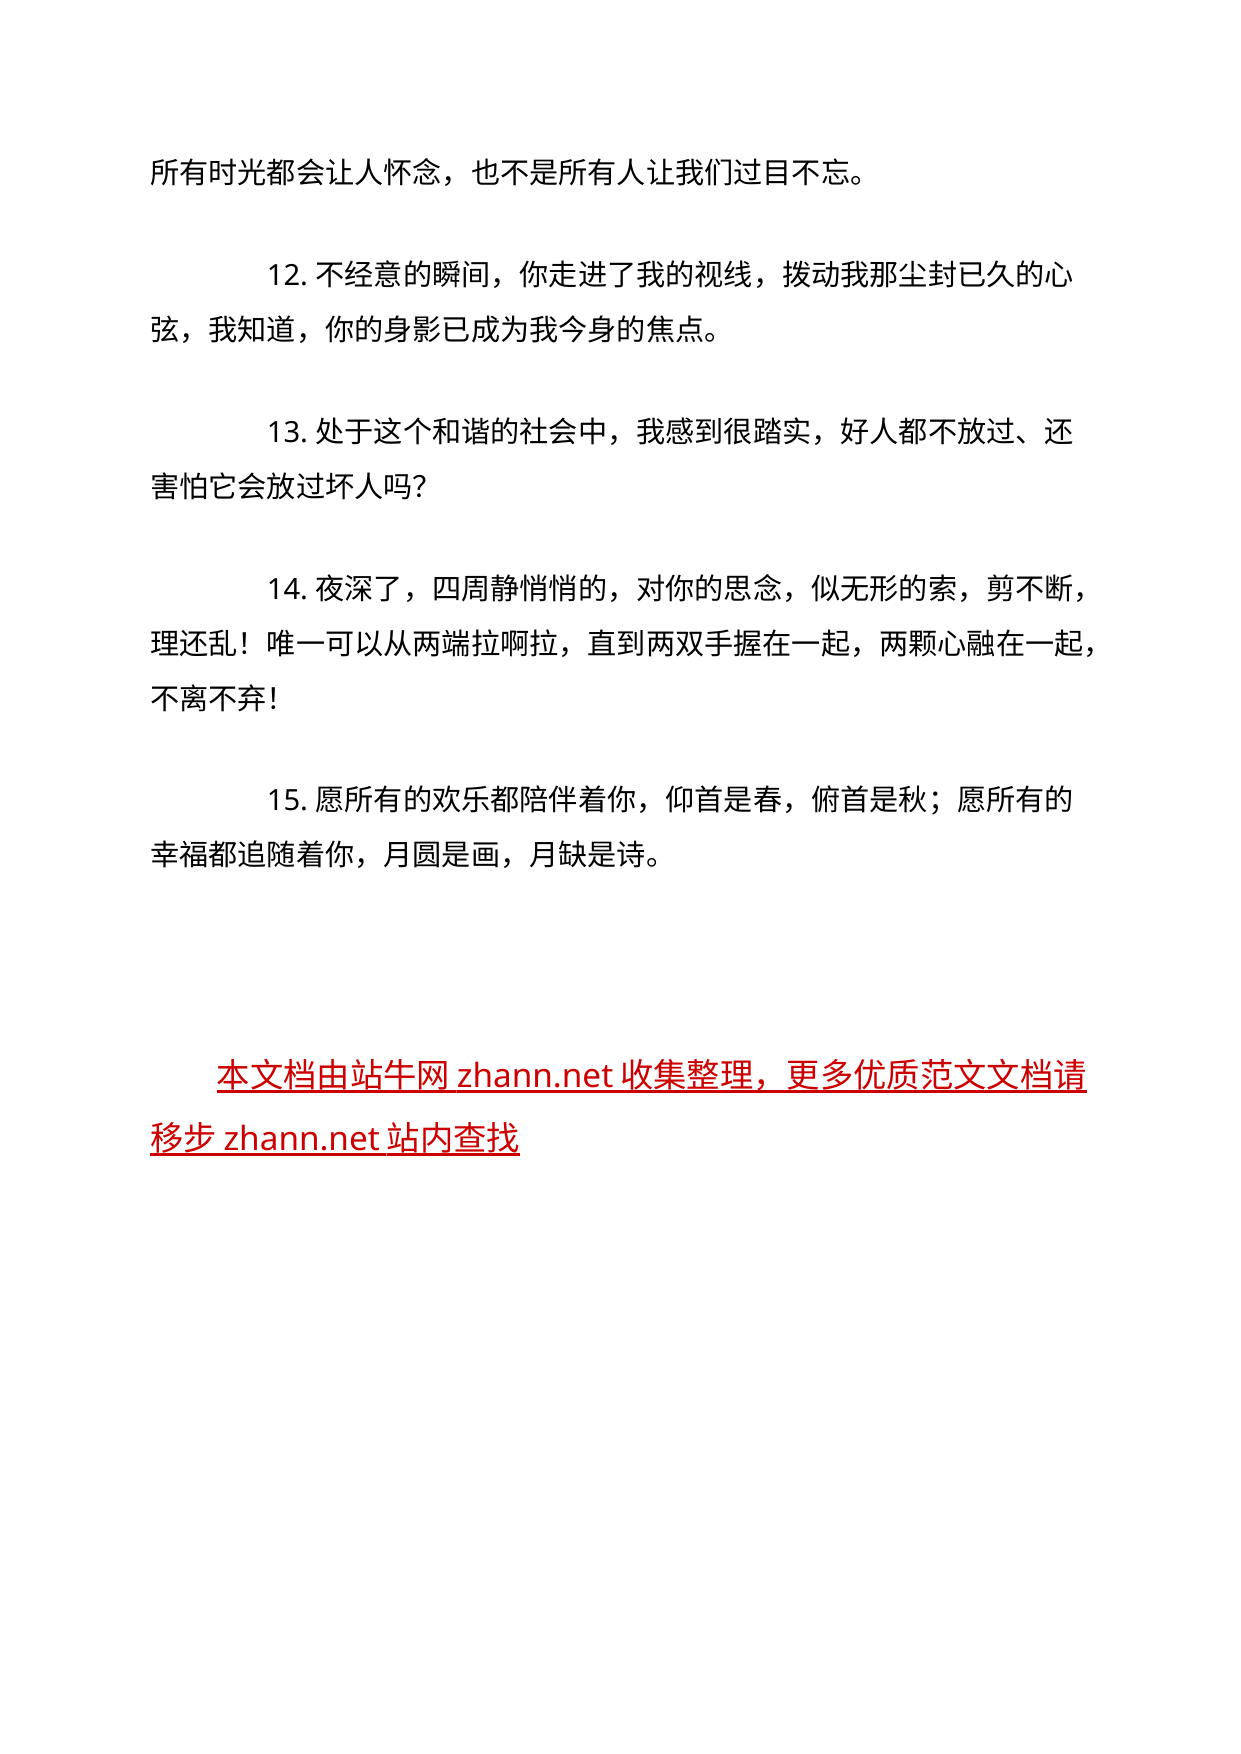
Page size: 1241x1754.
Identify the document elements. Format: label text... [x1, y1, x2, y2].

text 12. 不经意的瞬间，你走进了我的视线，拨动我那尘封已久的心弦，我知道，你的身影已成为我今身的焦点。 [150, 252, 1090, 349]
text 13. 处于这个和谐的社会中，我感到很踏实，好人都不放过、还害怕它会放过坏人吗？ [150, 408, 1090, 506]
text 14. 夜深了，四周静悄悄的，对你的思念，似无形的索，剪不断，理还乱！唯一可以从两端拉啊拉，直到两双手握在一起，两颗心融在一起，不离不弃！ [150, 565, 1090, 717]
text 本文档由站牛网zhann.net收集整理，更多优质范文文档请移步zhann.net站内查找 [150, 1049, 1090, 1160]
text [150, 150, 1090, 192]
text 15. 愿所有的欢乐都陪伴着你，仰首是春，俯首是秋；愿所有的幸福都追随着你，月圆是画，月缺是诗。 [150, 777, 1090, 874]
